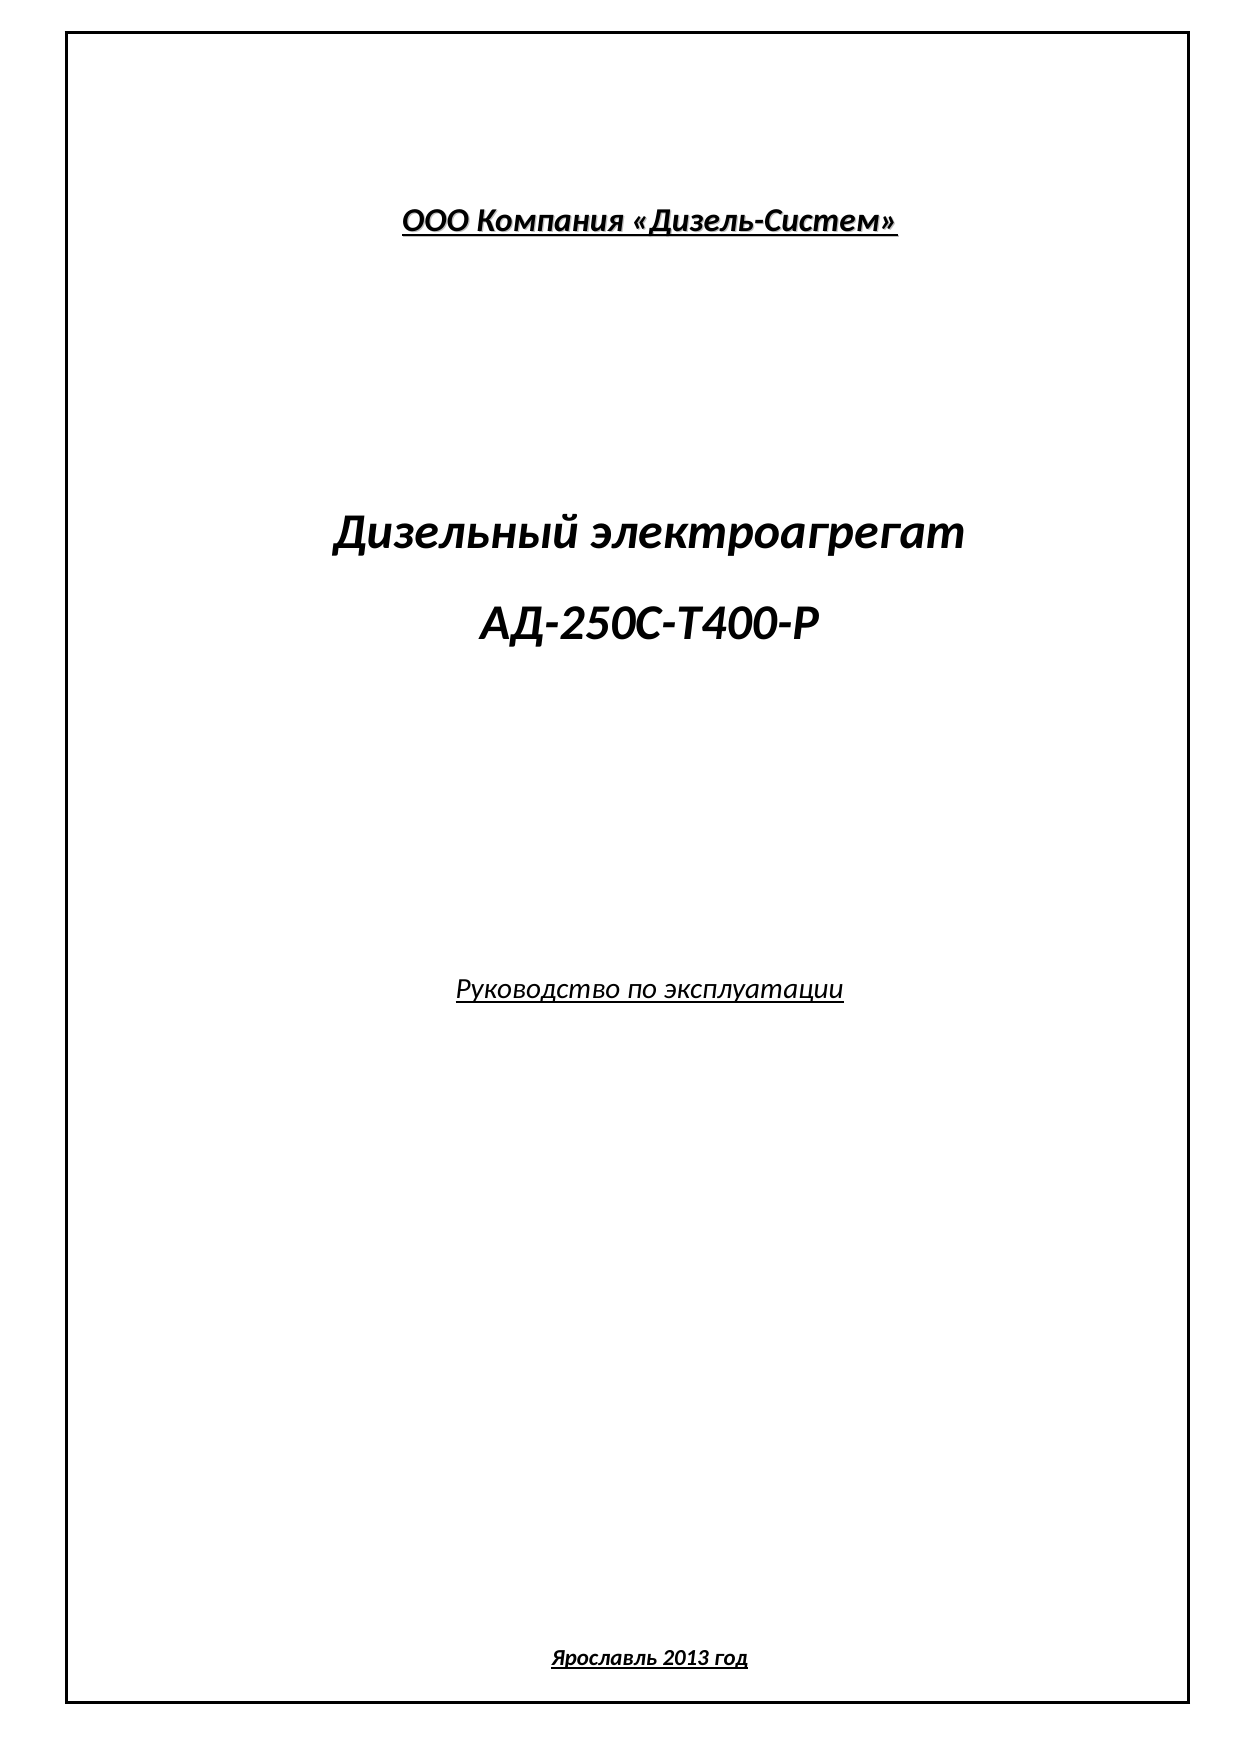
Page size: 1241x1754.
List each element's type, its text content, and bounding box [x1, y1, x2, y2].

text АД-250С-Т400-Р [118, 591, 1181, 652]
text Руководство по эксплуатации [118, 970, 1181, 1006]
text Дизельный электроагрегат [118, 500, 1181, 561]
text ООО Компания «Дизель-Систем» [118, 199, 1181, 239]
text Ярославль 2013 год [118, 1643, 1181, 1671]
